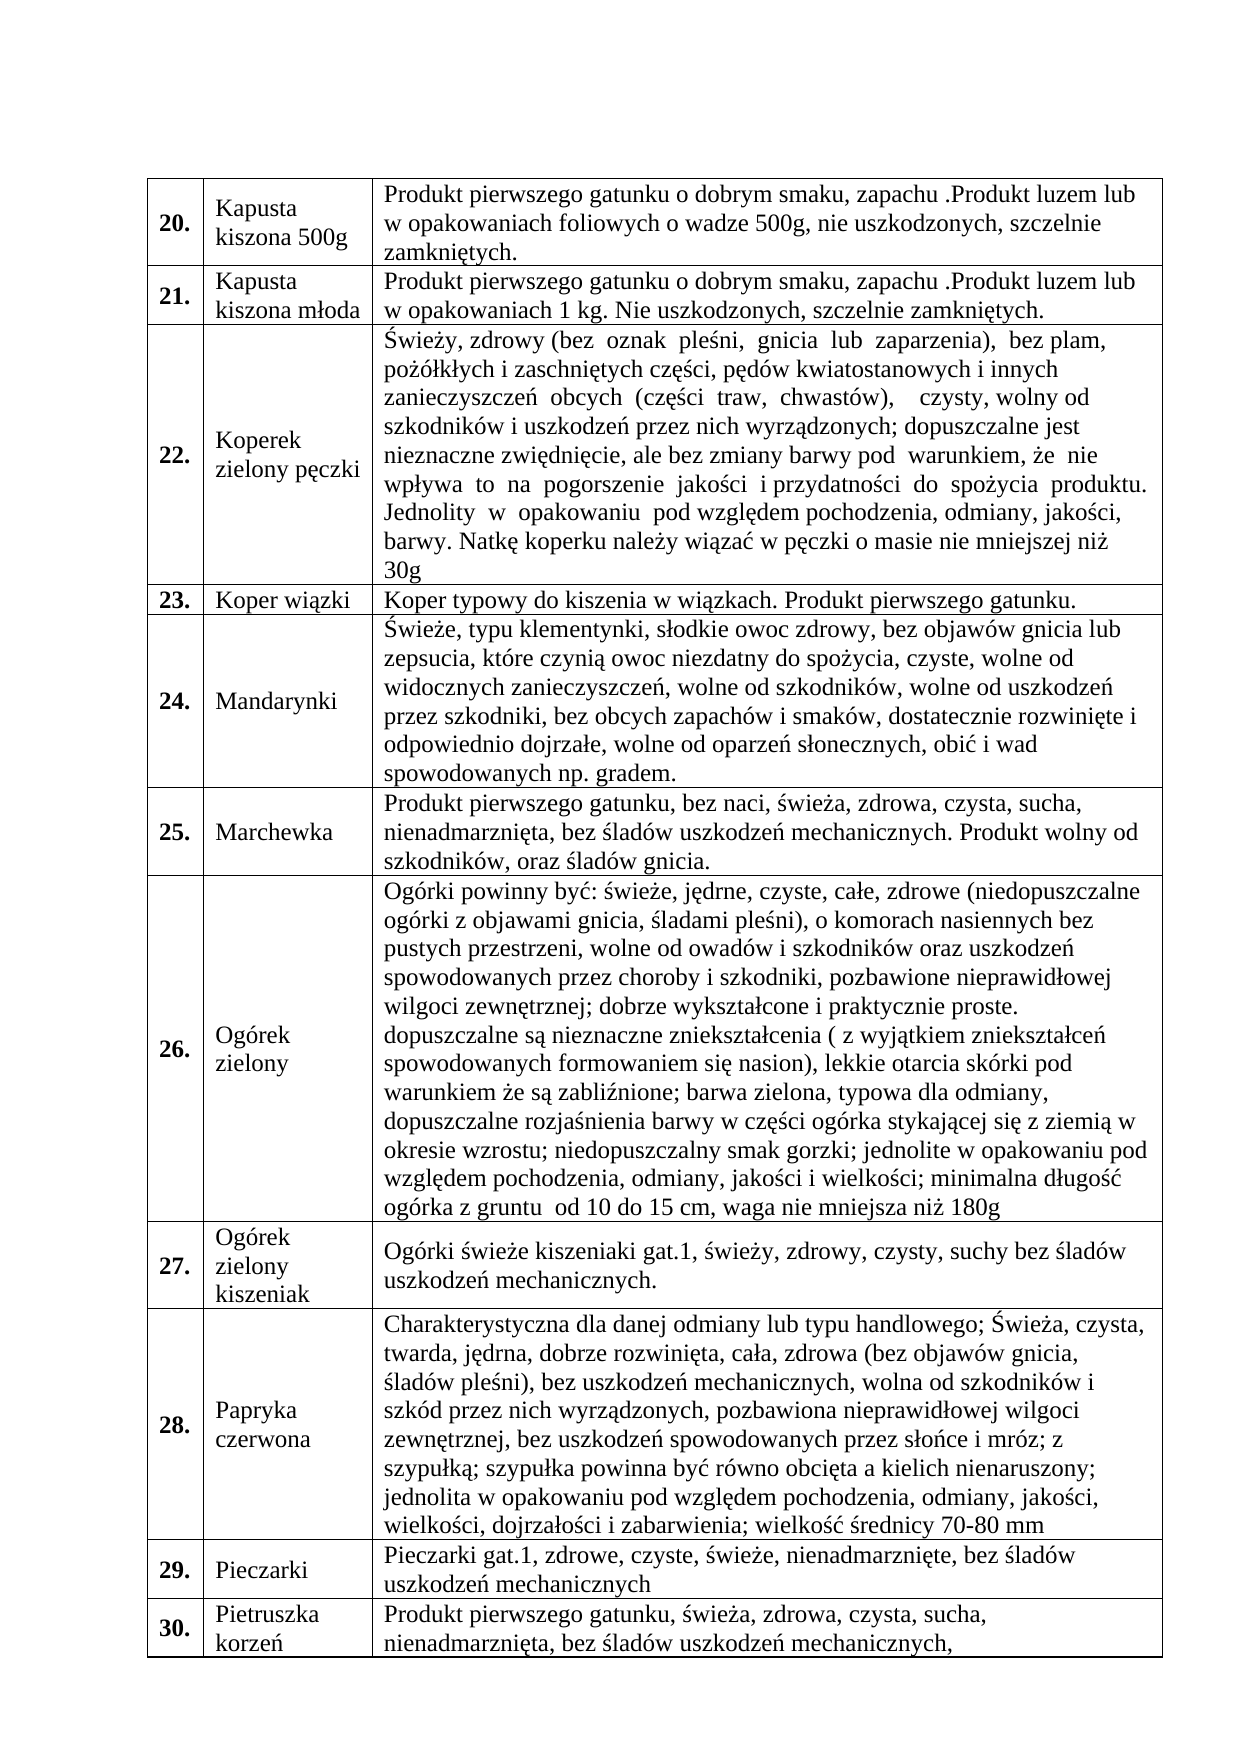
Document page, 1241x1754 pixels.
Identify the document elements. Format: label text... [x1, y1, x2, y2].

table_cell Produkt pierwszego gatunku, bez naci, świeża, zdrowa, czysta, sucha, nienadmarznięta, bez śladów uszkodzeń mechanicznych. Produkt wolny od szkodników, oraz śladów gnicia. [373, 788, 1162, 875]
table_cell Produkt pierwszego gatunku, świeża, zdrowa, czysta, sucha, nienadmarznięta, bez śladów uszkodzeń mechanicznych, [373, 1599, 1162, 1656]
table_cell Mandarynki [204, 615, 372, 787]
table_cell Charakterystyczna dla danej odmiany lub typu handlowego; Świeża, czysta, twarda, jędrna, dobrze rozwinięta, cała, zdrowa (bez objawów gnicia, śladów pleśni), bez uszkodzeń mechanicznych, wolna od szkodników i szkód przez nich wyrządzonych, pozbawiona nieprawidłowej wilgoci zewnętrznej, bez uszkodzeń spowodowanych przez słońce i mróz; z szypułką; szypułka powinna być równo obcięta a kielich nienaruszony; jednolita w opakowaniu pod względem pochodzenia, odmiany, jakości, wielkości, dojrzałości i zabarwienia; wielkość średnicy 70-80 mm [373, 1309, 1162, 1539]
table_cell Produkt pierwszego gatunku o dobrym smaku, zapachu .Produkt luzem lub w opakowaniach 1 kg. Nie uszkodzonych, szczelnie zamkniętych. [373, 266, 1162, 324]
table_cell 24. [148, 615, 203, 787]
table_cell 29. [148, 1540, 203, 1598]
table_cell Ogórek zielony kiszeniak [204, 1222, 372, 1308]
table_cell 30. [148, 1599, 203, 1656]
table_cell 23. [148, 585, 203, 613]
table_cell Koper typowy do kiszenia w wiązkach. Produkt pierwszego gatunku. [373, 585, 1162, 613]
table_cell Marchewka [204, 788, 372, 875]
table_cell Koperek zielony pęczki [204, 325, 372, 584]
table_cell Produkt pierwszego gatunku o dobrym smaku, zapachu .Produkt luzem lub w opakowaniach foliowych o wadze 500g, nie uszkodzonych, szczelnie zamkniętych. [373, 179, 1162, 265]
table_cell Pieczarki gat.1, zdrowe, czyste, świeże, nienadmarznięte, bez śladów uszkodzeń mechanicznych [373, 1540, 1162, 1598]
table_cell Kapusta kiszona 500g [204, 179, 372, 265]
table_cell 27. [148, 1222, 203, 1308]
table_cell Świeże, typu klementynki, słodkie owoc zdrowy, bez objawów gnicia lub zepsucia, które czynią owoc niezdatny do spożycia, czyste, wolne od widocznych zanieczyszczeń, wolne od szkodników, wolne od uszkodzeń przez szkodniki, bez obcych zapachów i smaków, dostatecznie rozwinięte i odpowiednio dojrzałe, wolne od oparzeń słonecznych, obić i wad spowodowanych np. gradem. [373, 615, 1162, 787]
table_cell Pieczarki [204, 1540, 372, 1598]
table_cell 28. [148, 1309, 203, 1539]
table_cell 21. [148, 266, 203, 324]
table_cell Świeży, zdrowy (bez oznak pleśni, gnicia lub zaparzenia), bez plam, pożółkłych i zaschniętych części, pędów kwiatostanowych i innych zanieczyszczeń obcych (części traw, chwastów), czysty, wolny od szkodników i uszkodzeń przez nich wyrządzonych; dopuszczalne jest nieznaczne zwiędnięcie, ale bez zmiany barwy pod warunkiem, że nie wpływa to na pogorszenie jakości i przydatności do spożycia produktu. Jednolity w opakowaniu pod względem pochodzenia, odmiany, jakości, barwy. Natkę koperku należy wiązać w pęczki o masie nie mniejszej niż 30g [373, 325, 1162, 584]
table_cell Ogórki powinny być: świeże, jędrne, czyste, całe, zdrowe (niedopuszczalne ogórki z objawami gnicia, śladami pleśni), o komorach nasiennych bez pustych przestrzeni, wolne od owadów i szkodników oraz uszkodzeń spowodowanych przez choroby i szkodniki, pozbawione nieprawidłowej wilgoci zewnętrznej; dobrze wykształcone i praktycznie proste. dopuszczalne są nieznaczne zniekształcenia ( z wyjątkiem zniekształceń spowodowanych formowaniem się nasion), lekkie otarcia skórki pod warunkiem że są zabliźnione; barwa zielona, typowa dla odmiany, dopuszczalne rozjaśnienia barwy w części ogórka stykającej się z ziemią w okresie wzrostu; niedopuszczalny smak gorzki; jednolite w opakowaniu pod względem pochodzenia, odmiany, jakości i wielkości; minimalna długość ogórka z gruntu od 10 do 15 cm, waga nie mniejsza niż 180g [373, 876, 1162, 1221]
table_cell Papryka czerwona [204, 1309, 372, 1539]
table_cell 25. [148, 788, 203, 875]
table_cell 22. [148, 325, 203, 584]
table_cell Pietruszka korzeń [204, 1599, 372, 1656]
table_cell Kapusta kiszona młoda [204, 266, 372, 324]
table_cell 20. [148, 179, 203, 265]
table_cell 26. [148, 876, 203, 1221]
table_cell Ogórki świeże kiszeniaki gat.1, świeży, zdrowy, czysty, suchy bez śladów uszkodzeń mechanicznych. [373, 1222, 1162, 1308]
table_cell Koper wiązki [204, 585, 372, 613]
table_cell Ogórek zielony [204, 876, 372, 1221]
